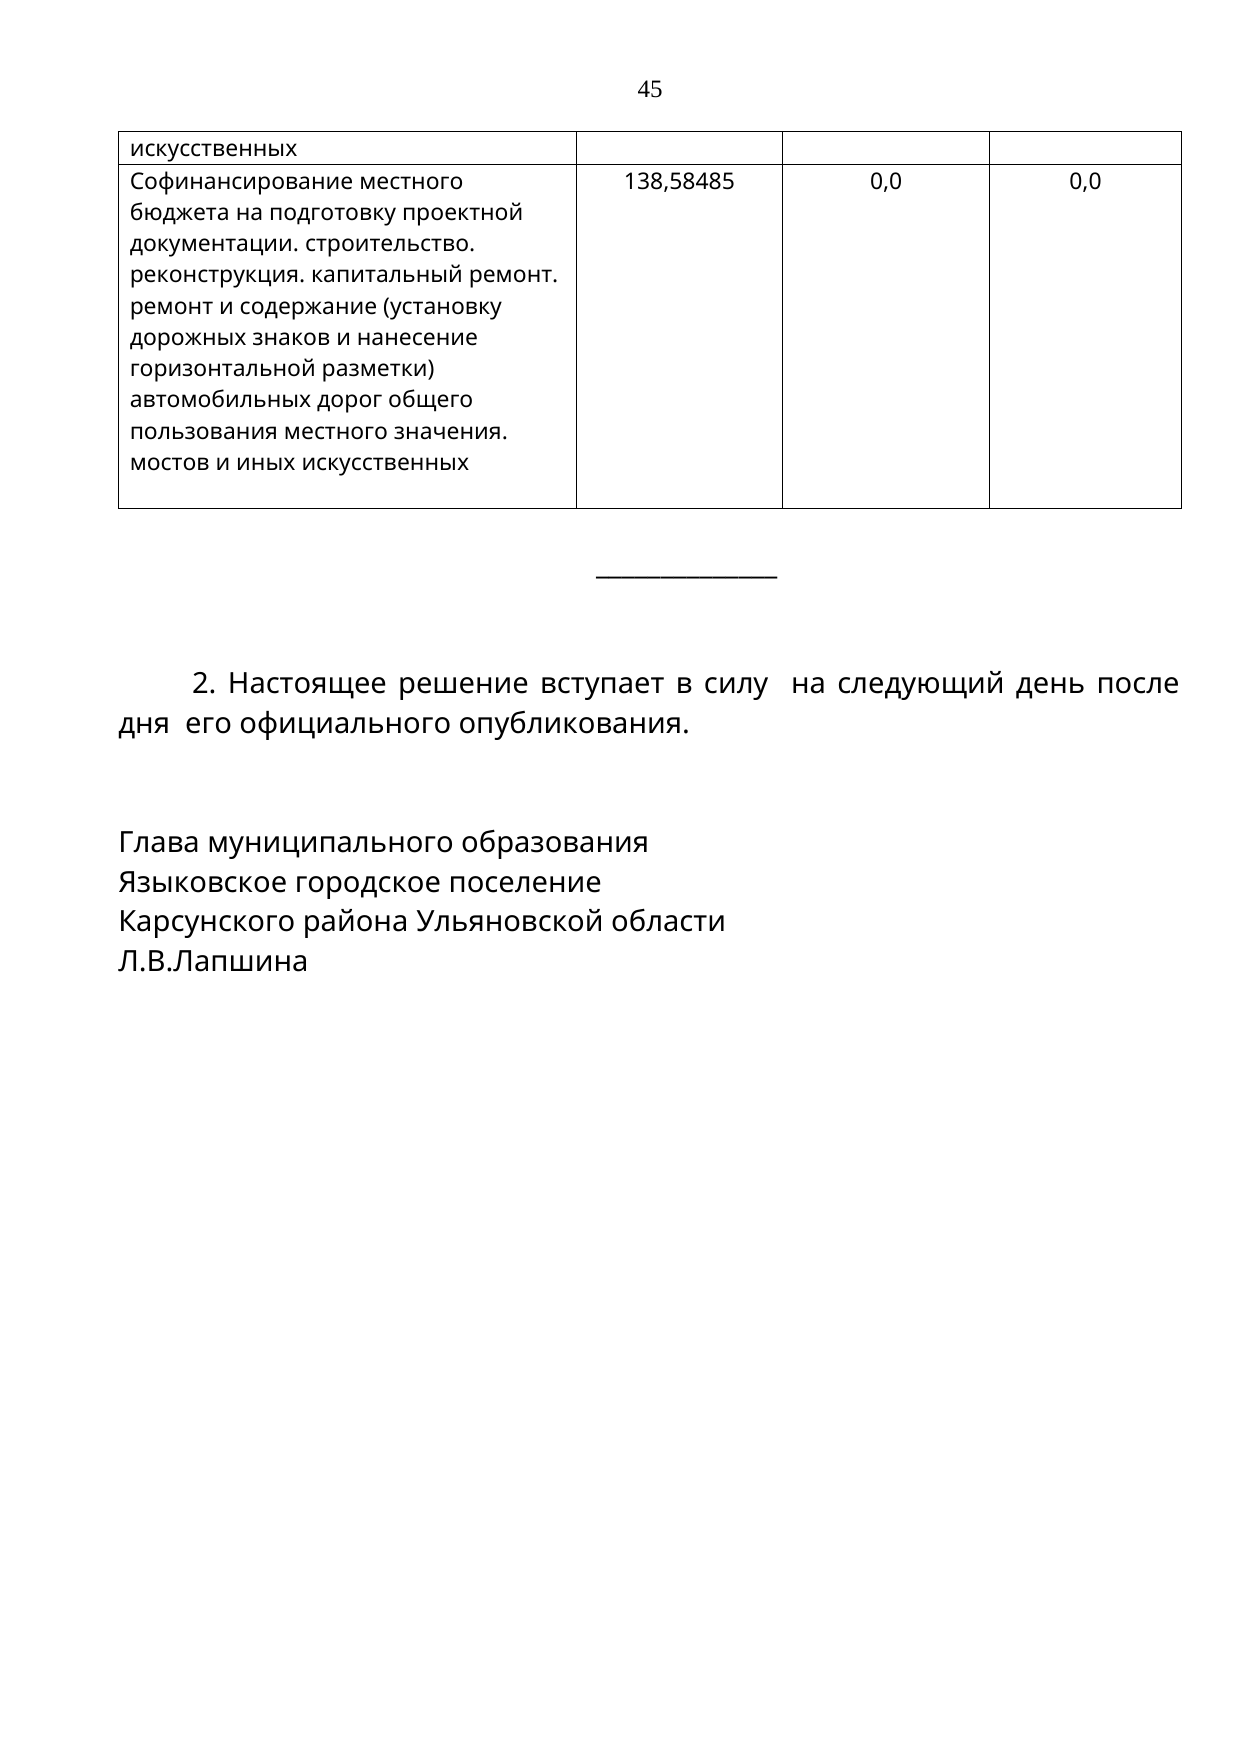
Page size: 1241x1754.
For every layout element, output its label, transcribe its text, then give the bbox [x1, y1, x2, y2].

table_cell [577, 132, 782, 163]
title Карсунского района Ульяновской области Л.В.Лапшина [118, 901, 1181, 980]
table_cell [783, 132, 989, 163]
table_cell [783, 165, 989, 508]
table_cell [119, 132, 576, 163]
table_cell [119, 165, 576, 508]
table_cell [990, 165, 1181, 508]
title Языковское городское поселение [118, 861, 1181, 901]
text 2. Настоящее решение вступает в силу на следующий день после дня его официального опубликования. [118, 662, 1181, 742]
title Глава муниципального образования [118, 821, 1181, 861]
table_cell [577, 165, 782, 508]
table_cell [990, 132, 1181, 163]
text ______________ [118, 543, 1181, 583]
